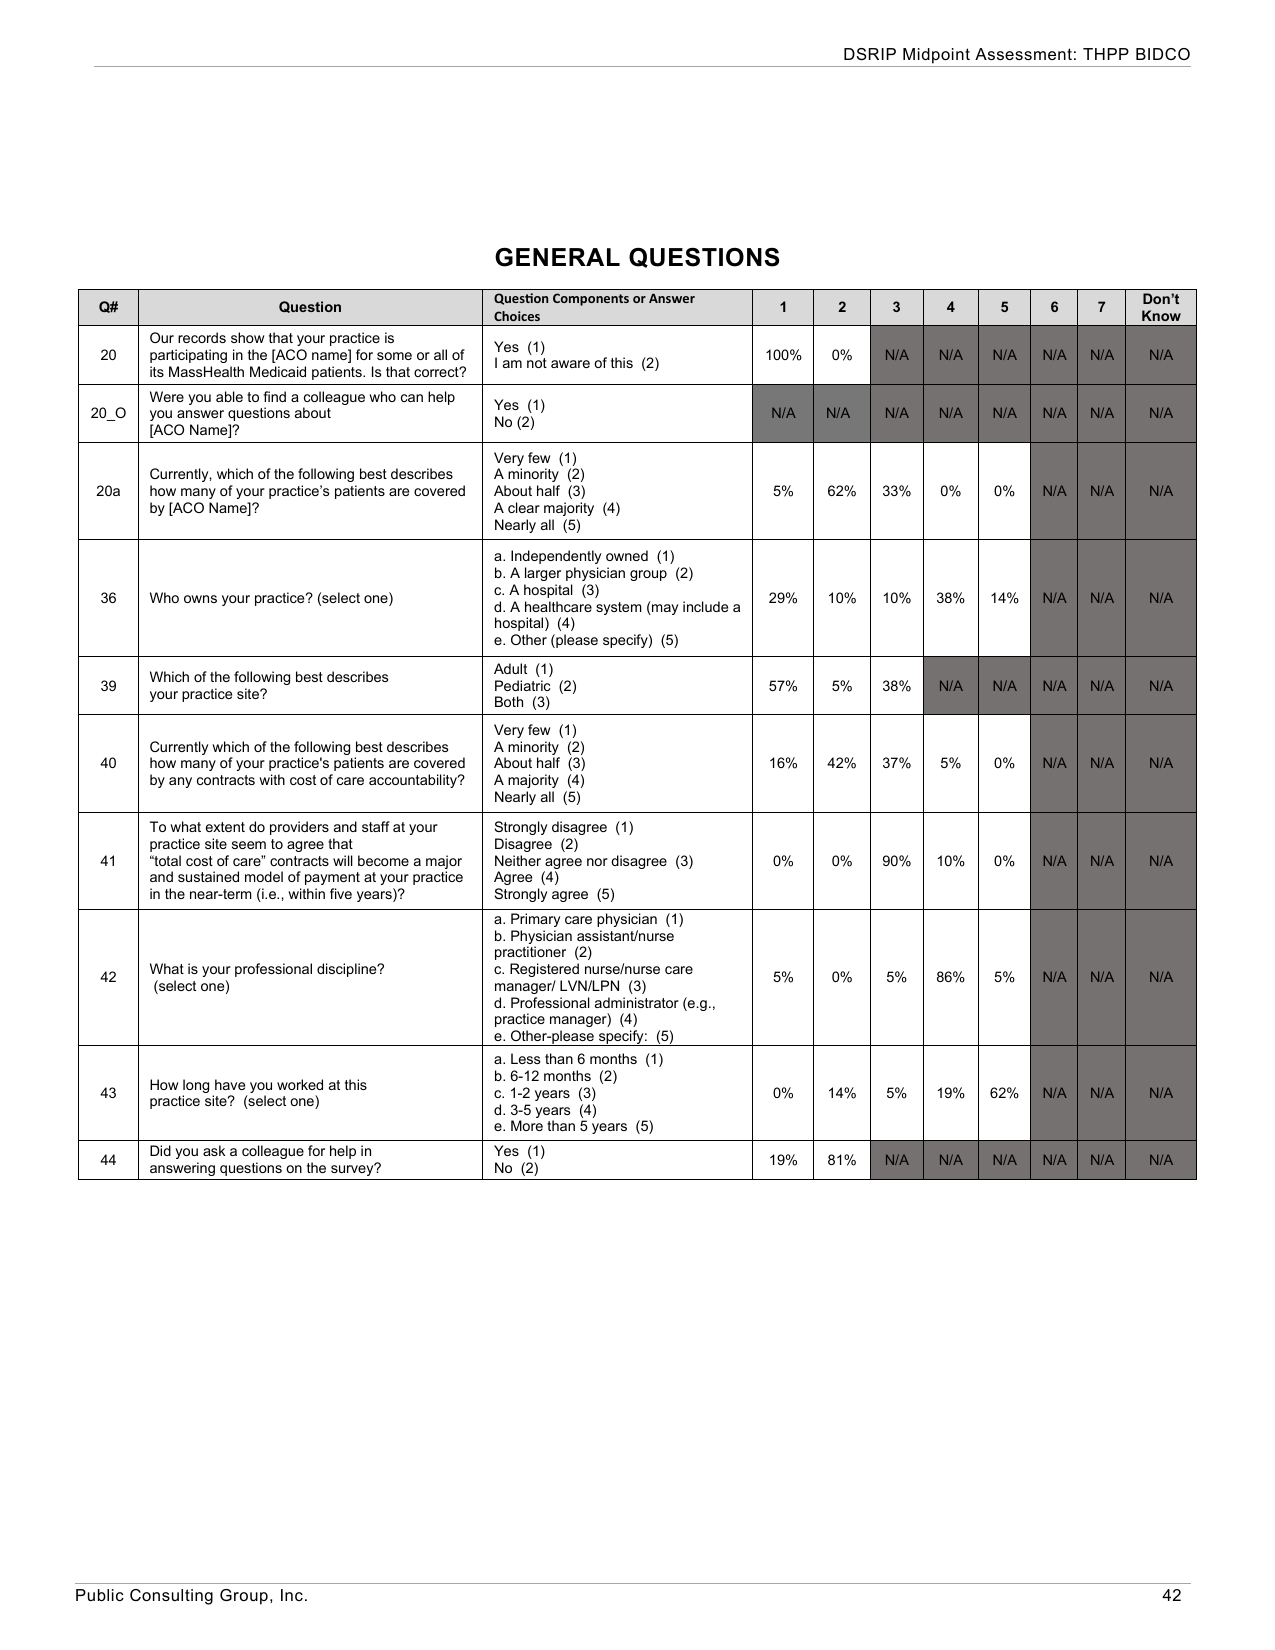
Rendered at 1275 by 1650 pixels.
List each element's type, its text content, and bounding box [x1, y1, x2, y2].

table_cell N/A [1126, 813, 1196, 909]
table_cell N/A [1078, 657, 1125, 714]
table_header 3 [871, 290, 923, 325]
table_cell 20a [79, 443, 138, 539]
table_cell N/A [1126, 657, 1196, 714]
table_cell N/A [924, 326, 978, 384]
table_cell 41 [79, 813, 138, 909]
table_cell N/A [1126, 326, 1196, 384]
table_cell N/A [1031, 1046, 1077, 1140]
table_cell 5% [979, 910, 1030, 1045]
table_cell 0% [979, 715, 1030, 812]
table_cell 5% [814, 657, 870, 714]
table_cell N/A [871, 385, 923, 442]
table_cell N/A [1031, 1141, 1077, 1179]
table_cell N/A [814, 385, 870, 442]
table_cell N/A [1031, 910, 1077, 1045]
table_cell 0% [979, 443, 1030, 539]
table_cell 42% [814, 715, 870, 812]
table_cell N/A [871, 326, 923, 384]
table_cell What is your professional discipline? (select one) [139, 910, 482, 1045]
table_cell N/A [1078, 910, 1125, 1045]
table_cell N/A [1126, 1046, 1196, 1140]
table_cell 62% [979, 1046, 1030, 1140]
table_cell 42 [79, 910, 138, 1045]
table_cell N/A [1126, 1141, 1196, 1179]
table_cell 0% [924, 443, 978, 539]
table_header 7 [1078, 290, 1125, 325]
table_cell N/A [1078, 1141, 1125, 1179]
table_cell N/A [979, 385, 1030, 442]
table_cell N/A [753, 385, 813, 442]
table_cell Very few (1) A minority (2) About half (3) A majority (4) Nearly all (5) [483, 715, 752, 812]
table_cell 90% [871, 813, 923, 909]
table_cell N/A [1031, 813, 1077, 909]
table_cell a. Primary care physician (1) b. Physician assistant/nurse practitioner (2) c. Registered nurse/nurse care manager/ LVN/LPN (3) d. Professional administrator (e.g., practice manager) (4) e. Other-please specify: (5) [483, 910, 752, 1045]
table_cell Yes (1) No (2) [483, 1141, 752, 1179]
table_cell Yes (1) No (2) [483, 385, 752, 442]
table_cell Adult (1) Pediatric (2) Both (3) [483, 657, 752, 714]
table_cell N/A [1126, 385, 1196, 442]
table_cell N/A [1078, 443, 1125, 539]
table_cell N/A [1078, 813, 1125, 909]
table_cell 19% [924, 1046, 978, 1140]
table_cell 62% [814, 443, 870, 539]
table_cell N/A [1078, 326, 1125, 384]
table_cell 14% [814, 1046, 870, 1140]
table_cell N/A [1031, 443, 1077, 539]
table_cell 43 [79, 1046, 138, 1140]
subtitle General Questions [150, 243, 1125, 272]
table_cell 20_O [79, 385, 138, 442]
table_cell 19% [753, 1141, 813, 1179]
table_cell Which of the following best describes your practice site? [139, 657, 482, 714]
table_cell N/A [924, 657, 978, 714]
table_cell 57% [753, 657, 813, 714]
table_header Question Components or Answer Choices [483, 290, 752, 325]
table_header Don’t Know [1126, 290, 1196, 325]
table_cell Strongly disagree (1) Disagree (2) Neither agree nor disagree (3) Agree (4) Strongly agree (5) [483, 813, 752, 909]
table_cell N/A [1031, 715, 1077, 812]
table_cell Currently, which of the following best describes how many of your practice’s patients are covered by [ACO Name]? [139, 443, 482, 539]
table_cell N/A [871, 1141, 923, 1179]
table_cell N/A [1126, 443, 1196, 539]
table_header Q# [79, 290, 138, 325]
table_cell 29% [753, 540, 813, 656]
table_cell N/A [1031, 385, 1077, 442]
table_cell 16% [753, 715, 813, 812]
table_cell 5% [871, 1046, 923, 1140]
table_cell 0% [814, 910, 870, 1045]
table_cell a. Less than 6 months (1) b. 6-12 months (2) c. 1-2 years (3) d. 3-5 years (4) e. More than 5 years (5) [483, 1046, 752, 1140]
table_cell Were you able to find a colleague who can help you answer questions about [ACO Name]? [139, 385, 482, 442]
table_cell 10% [871, 540, 923, 656]
table_cell 36 [79, 540, 138, 656]
table_cell a. Independently owned (1) b. A larger physician group (2) c. A hospital (3) d. A healthcare system (may include a hospital) (4) e. Other (please specify) (5) [483, 540, 752, 656]
table_cell Very few (1) A minority (2) About half (3) A clear majority (4) Nearly all (5) [483, 443, 752, 539]
table_cell N/A [924, 385, 978, 442]
table_cell N/A [1126, 910, 1196, 1045]
table_cell 33% [871, 443, 923, 539]
table_cell 100% [753, 326, 813, 384]
table_cell N/A [1031, 326, 1077, 384]
table_cell 5% [924, 715, 978, 812]
table_cell Our records show that your practice is participating in the [ACO name] for some or all of its MassHealth Medicaid patients. Is that correct? [139, 326, 482, 384]
table_cell 37% [871, 715, 923, 812]
table_cell 10% [814, 540, 870, 656]
table_cell 20 [79, 326, 138, 384]
table_cell 0% [814, 813, 870, 909]
table_cell N/A [1126, 715, 1196, 812]
table_cell N/A [1078, 540, 1125, 656]
table_cell 0% [814, 326, 870, 384]
table_cell To what extent do providers and staff at your practice site seem to agree that “total cost of care” contracts will become a major and sustained model of payment at your practice in the near-term (i.e., within five years)? [139, 813, 482, 909]
table_cell 38% [924, 540, 978, 656]
table_cell 0% [979, 813, 1030, 909]
table_cell Who owns your practice? (select one) [139, 540, 482, 656]
table_cell 39 [79, 657, 138, 714]
table_cell 14% [979, 540, 1030, 656]
table_cell N/A [979, 1141, 1030, 1179]
table_cell 0% [753, 813, 813, 909]
table_cell N/A [1031, 540, 1077, 656]
table_header 4 [924, 290, 978, 325]
table_header 5 [979, 290, 1030, 325]
table_cell N/A [924, 1141, 978, 1179]
table_header 1 [753, 290, 813, 325]
table_cell 0% [753, 1046, 813, 1140]
table_header 6 [1031, 290, 1077, 325]
table_cell How long have you worked at this practice site? (select one) [139, 1046, 482, 1140]
table_cell 38% [871, 657, 923, 714]
table_cell N/A [1078, 1046, 1125, 1140]
table_header 2 [814, 290, 870, 325]
table_cell N/A [1126, 540, 1196, 656]
table_cell N/A [1031, 657, 1077, 714]
table_cell 81% [814, 1141, 870, 1179]
table_cell 5% [753, 443, 813, 539]
table_cell Yes (1) I am not aware of this (2) [483, 326, 752, 384]
table_cell N/A [1078, 385, 1125, 442]
table_cell N/A [979, 326, 1030, 384]
table_cell 5% [753, 910, 813, 1045]
table_cell Currently which of the following best describes how many of your practice's patients are covered by any contracts with cost of care accountability? [139, 715, 482, 812]
table_cell 10% [924, 813, 978, 909]
table_cell N/A [1078, 715, 1125, 812]
table_cell 40 [79, 715, 138, 812]
table_cell 5% [871, 910, 923, 1045]
table_cell Did you ask a colleague for help in answering questions on the survey? [139, 1141, 482, 1179]
table_cell 44 [79, 1141, 138, 1179]
table_cell N/A [979, 657, 1030, 714]
table_cell 86% [924, 910, 978, 1045]
table_header Question [139, 290, 482, 325]
